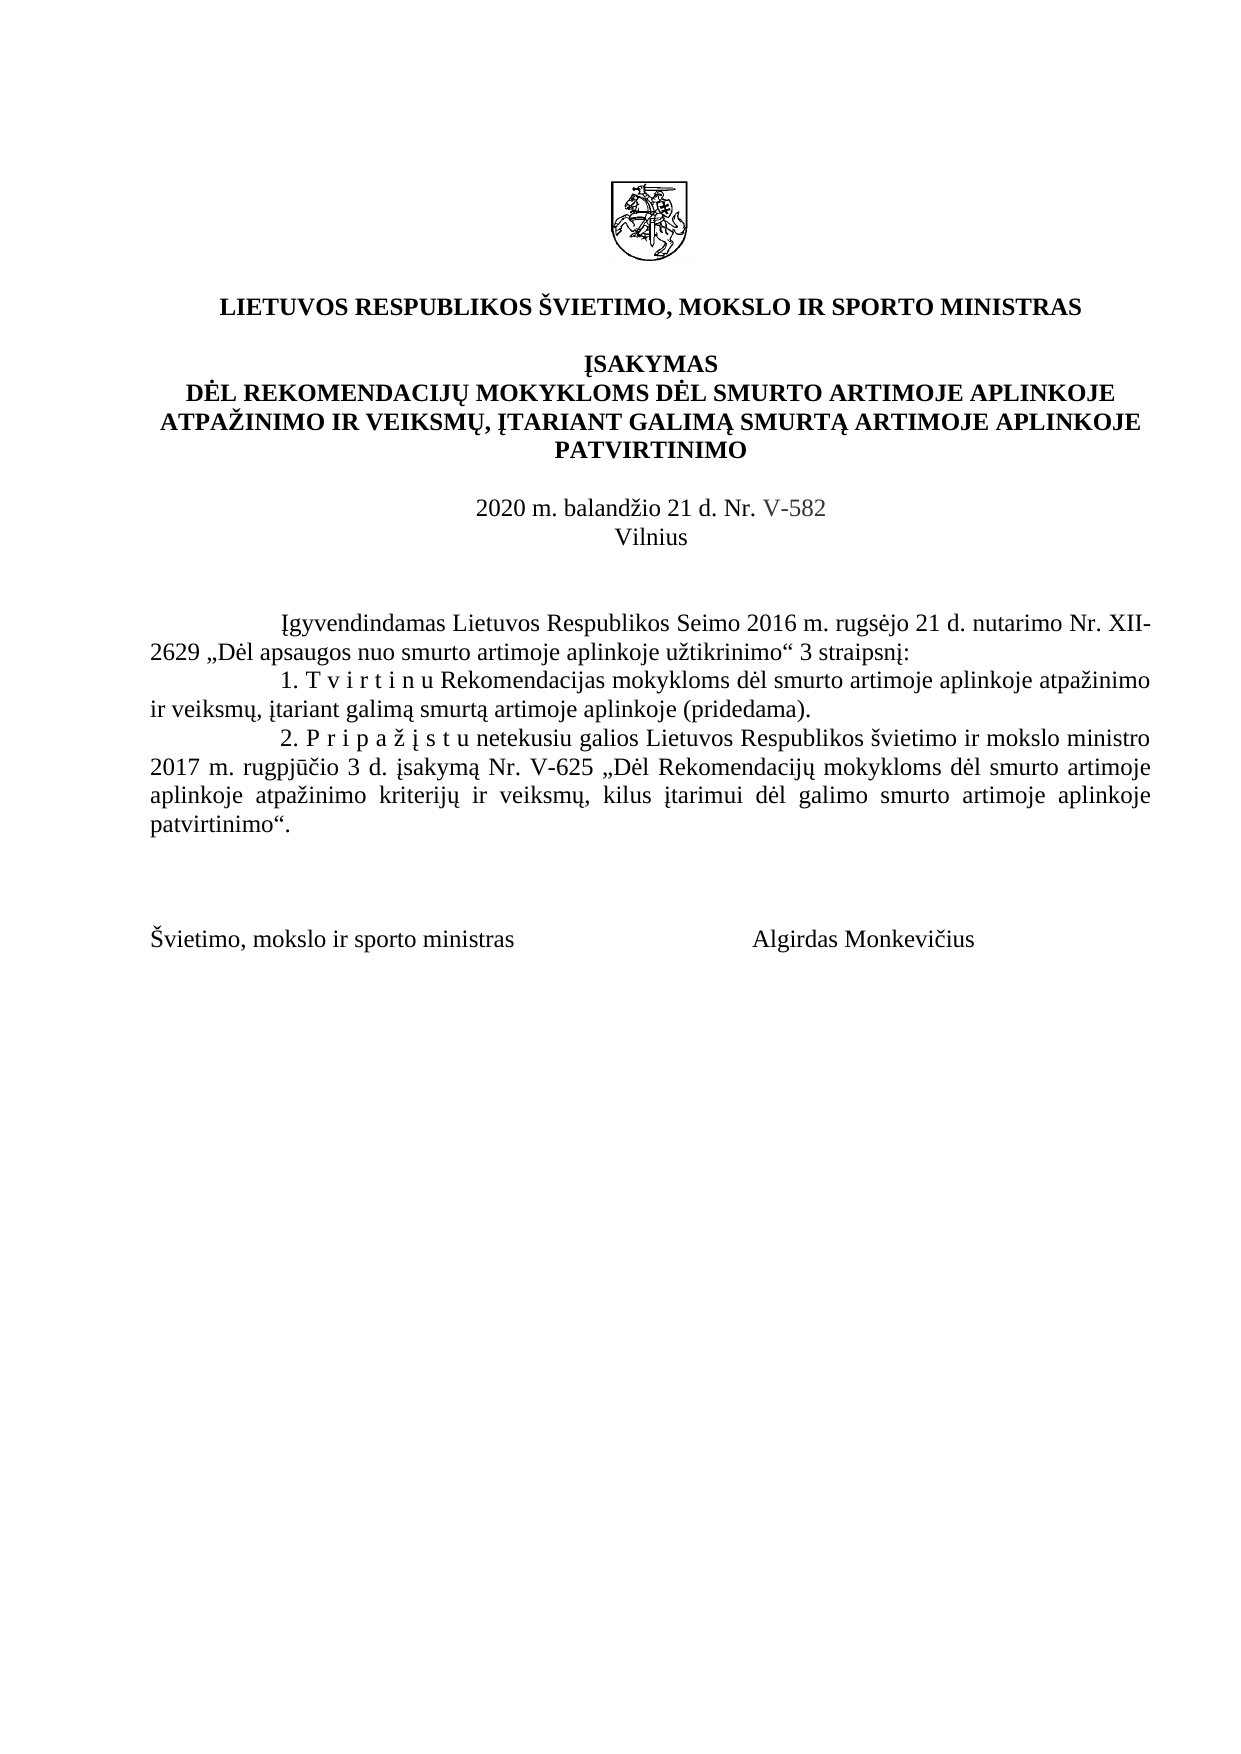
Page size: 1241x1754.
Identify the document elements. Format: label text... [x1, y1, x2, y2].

text . balandžio 21 d. Nr. V-582 [150, 493, 1152, 522]
text LIETUVOS RESPUBLIKOS ŠVIETIMO, MOKSLO IR SPORTO MINISTRAS [150, 292, 1152, 321]
text Įgyvendindamas Lietuvos Respublikos Seimo 2016 m. rugsėjo 21 d. nutarimo Nr. XII-2629 „Dėl apsaugos nuo smurto artimoje aplinkoje užtikrinimo“ 3 straipsnį: [150, 608, 1152, 666]
text DĖL REKOMENDACIJŲ MOKYKLOMS DĖL SMURTO ARTIMOJE APLINKOJE ATPAŽINIMO IR VEIKSMŲ, ĮTARIANT GALIMĄ SMURTĄ ARTIMOJE APLINKOJE PATVIRTINIMO [150, 378, 1152, 464]
text ĮSAKYMAS [150, 349, 1152, 378]
text Švietimo, mokslo ir sporto ministras Algirdas Monkevičius [150, 924, 1152, 953]
picture [606, 178, 696, 264]
text 1. T v i r t i n u Rekomendacijas mokykloms dėl smurto artimoje aplinkoje atpažinimo ir veiksmų, įtariant galimą smurtą artimoje aplinkoje (pridedama). [150, 666, 1152, 723]
text 2. P r i p a ž į s t u netekusiu galios Lietuvos Respublikos švietimo ir mokslo ministro 2017 m. rugpjūčio 3 d. įsakymą Nr. V-625 „Dėl Rekomendacijų mokykloms dėl smurto artimoje aplinkoje atpažinimo kriterijų ir veiksmų, kilus įtarimui dėl galimo smurto artimoje aplinkoje patvirtinimo“. [150, 723, 1152, 838]
